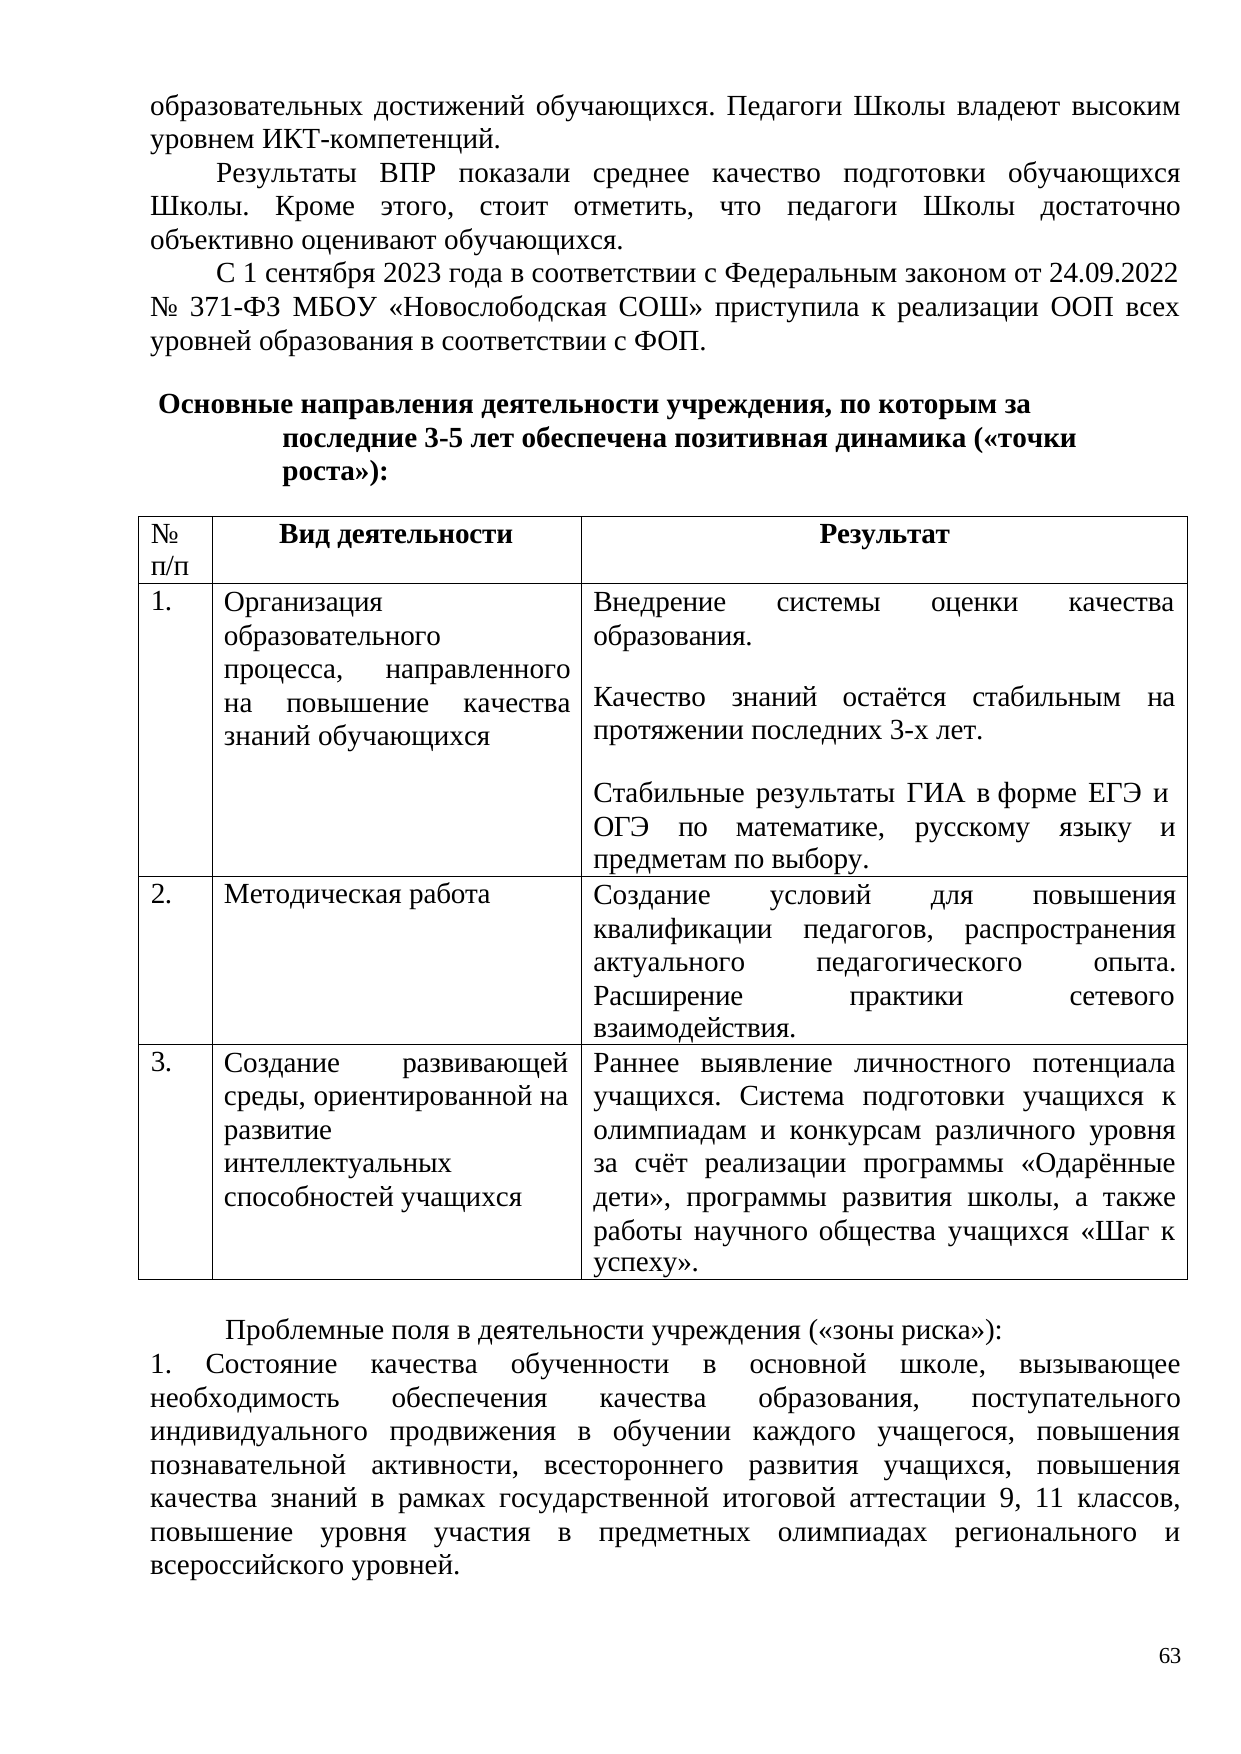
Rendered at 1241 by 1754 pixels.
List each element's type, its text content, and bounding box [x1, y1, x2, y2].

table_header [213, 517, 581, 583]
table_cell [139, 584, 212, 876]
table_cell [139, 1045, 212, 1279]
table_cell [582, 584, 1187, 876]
subtitle Основные направления деятельности учреждения, по которым за последние 3-5 лет обеспечена позитивная динамика («точки роста»): [158, 386, 1172, 487]
text образовательных достижений обучающихся. Педагоги Школы владеют высоким уровнем ИКТ-компетенций. [150, 88, 1181, 155]
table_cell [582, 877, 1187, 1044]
list Состояние качества обученности в основной школе, вызывающее необходимость обеспечения качества образования, поступательного индивидуального продвижения в обучении каждого учащегося, повышения познавательной активности, всестороннего развития учащихся, повышения качества знаний в рамках государственной итоговой аттестации 9, 11 классов, повышение уровня участия в предметных олимпиадах регионального и всероссийского уровней. [150, 1346, 1181, 1581]
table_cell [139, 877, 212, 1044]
text № 371-ФЗ МБОУ «Новослободская СОШ» приступила к реализации ООП всех уровней образования в соответствии с ФОП. [150, 289, 1181, 356]
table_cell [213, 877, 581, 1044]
text Результаты ВПР показали среднее качество подготовки обучающихся Школы. Кроме этого, стоит отметить, что педагоги Школы достаточно объективно оценивают обучающихся. [150, 155, 1182, 256]
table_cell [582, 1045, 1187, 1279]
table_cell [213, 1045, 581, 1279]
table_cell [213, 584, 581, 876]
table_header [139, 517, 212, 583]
text С 1 сентября 2023 года в соответствии с Федеральным законом от 24.09.2022 [216, 256, 1215, 289]
text Проблемные поля в деятельности учреждения («зоны риска»): [225, 1312, 1215, 1346]
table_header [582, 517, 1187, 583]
